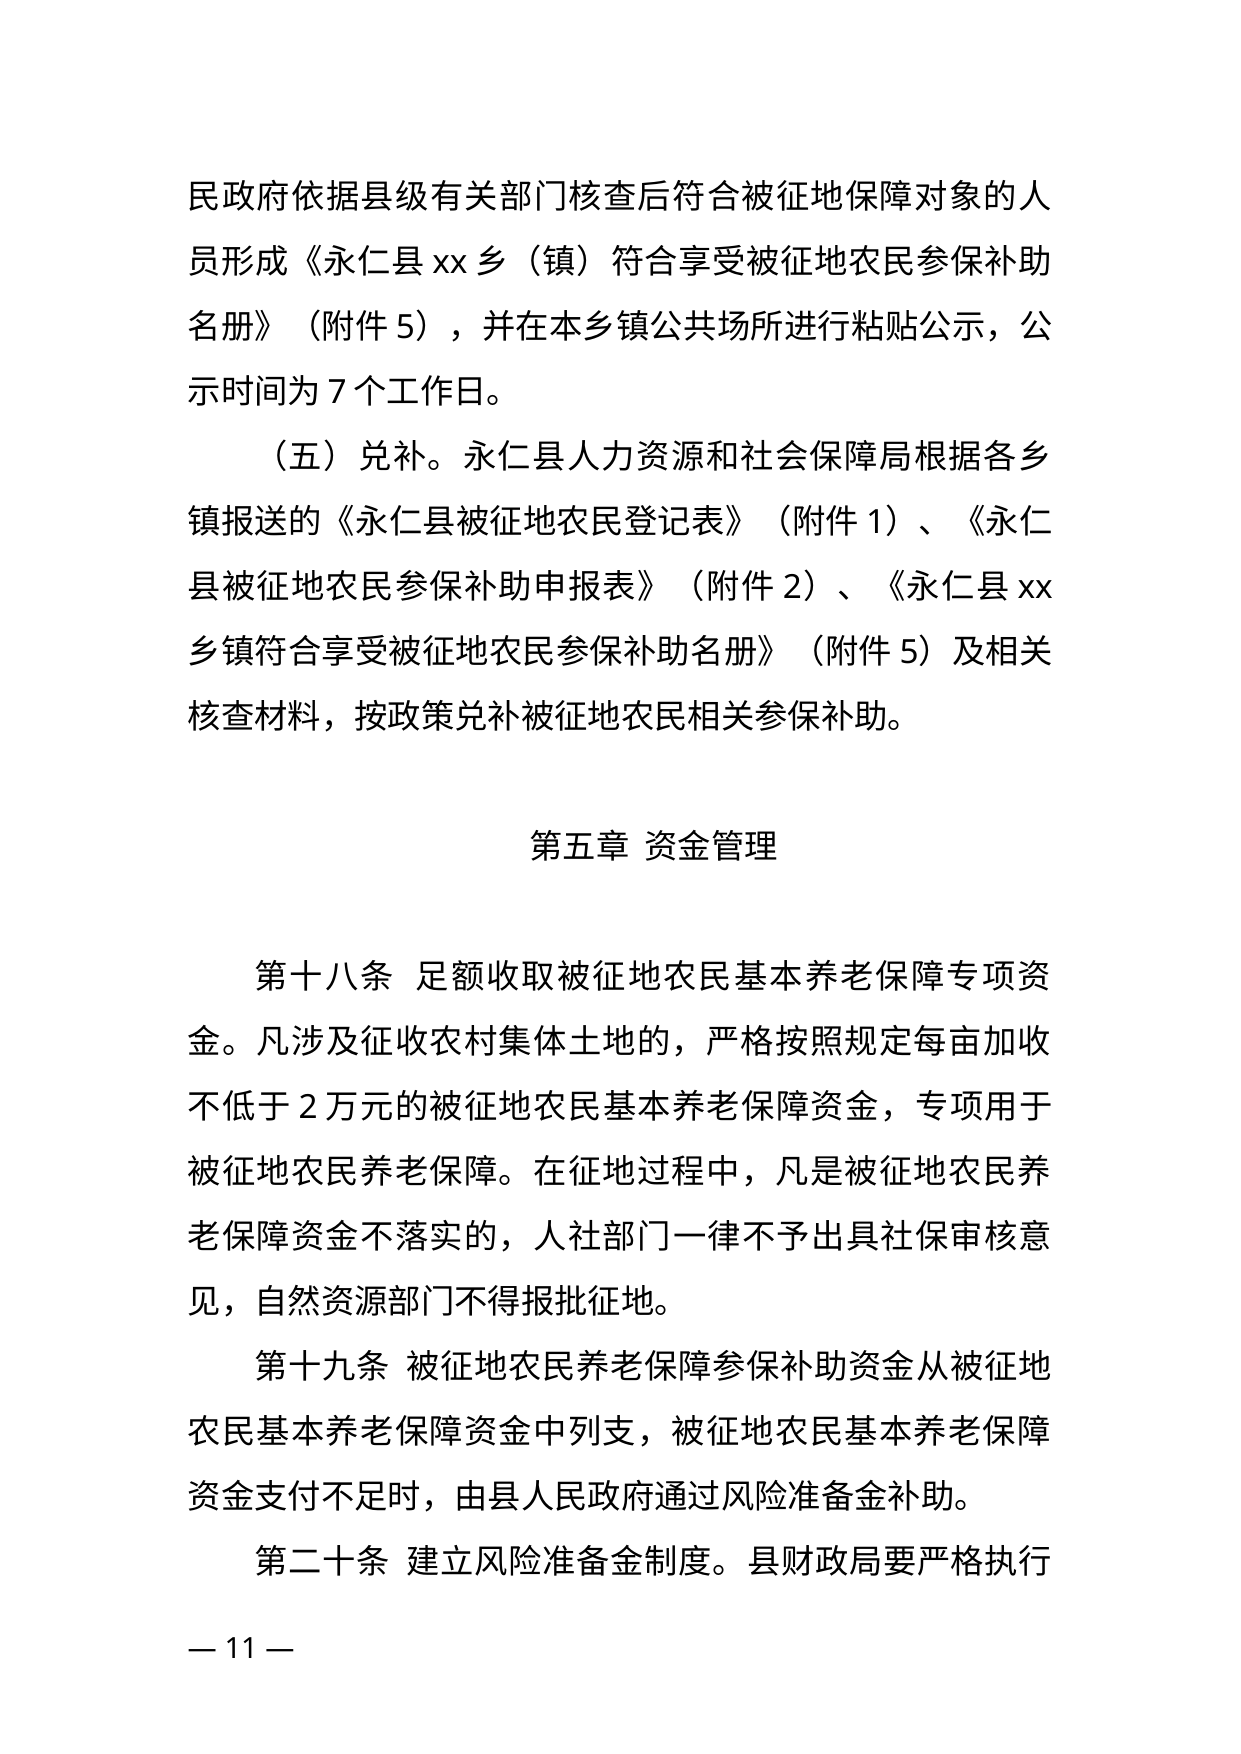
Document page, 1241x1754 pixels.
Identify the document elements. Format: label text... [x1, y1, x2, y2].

text 第十八条 足额收取被征地农民基本养老保障专项资金。凡涉及征收农村集体土地的，严格按照规定每亩加收不低于2万元的被征地农民基本养老保障资金，专项用于被征地农民养老保障。在征地过程中，凡是被征地农民养老保障资金不落实的，人社部门一律不予出具社保审核意见，自然资源部门不得报批征地。 [187, 942, 1053, 1332]
text （五）兑补。永仁县人力资源和社会保障局根据各乡镇报送的《永仁县被征地农民登记表》（附件1）、《永仁县被征地农民参保补助申报表》（附件2）、《永仁县xx乡镇符合享受被征地农民参保补助名册》（附件5）及相关核查材料，按政策兑补被征地农民相关参保补助。 [187, 422, 1053, 747]
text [187, 1527, 1053, 1592]
text 第五章 资金管理 [187, 812, 1053, 877]
text 第十九条 被征地农民养老保障参保补助资金从被征地农民基本养老保障资金中列支，被征地农民基本养老保障资金支付不足时，由县人民政府通过风险准备金补助。 [187, 1332, 1053, 1527]
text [187, 162, 1053, 422]
